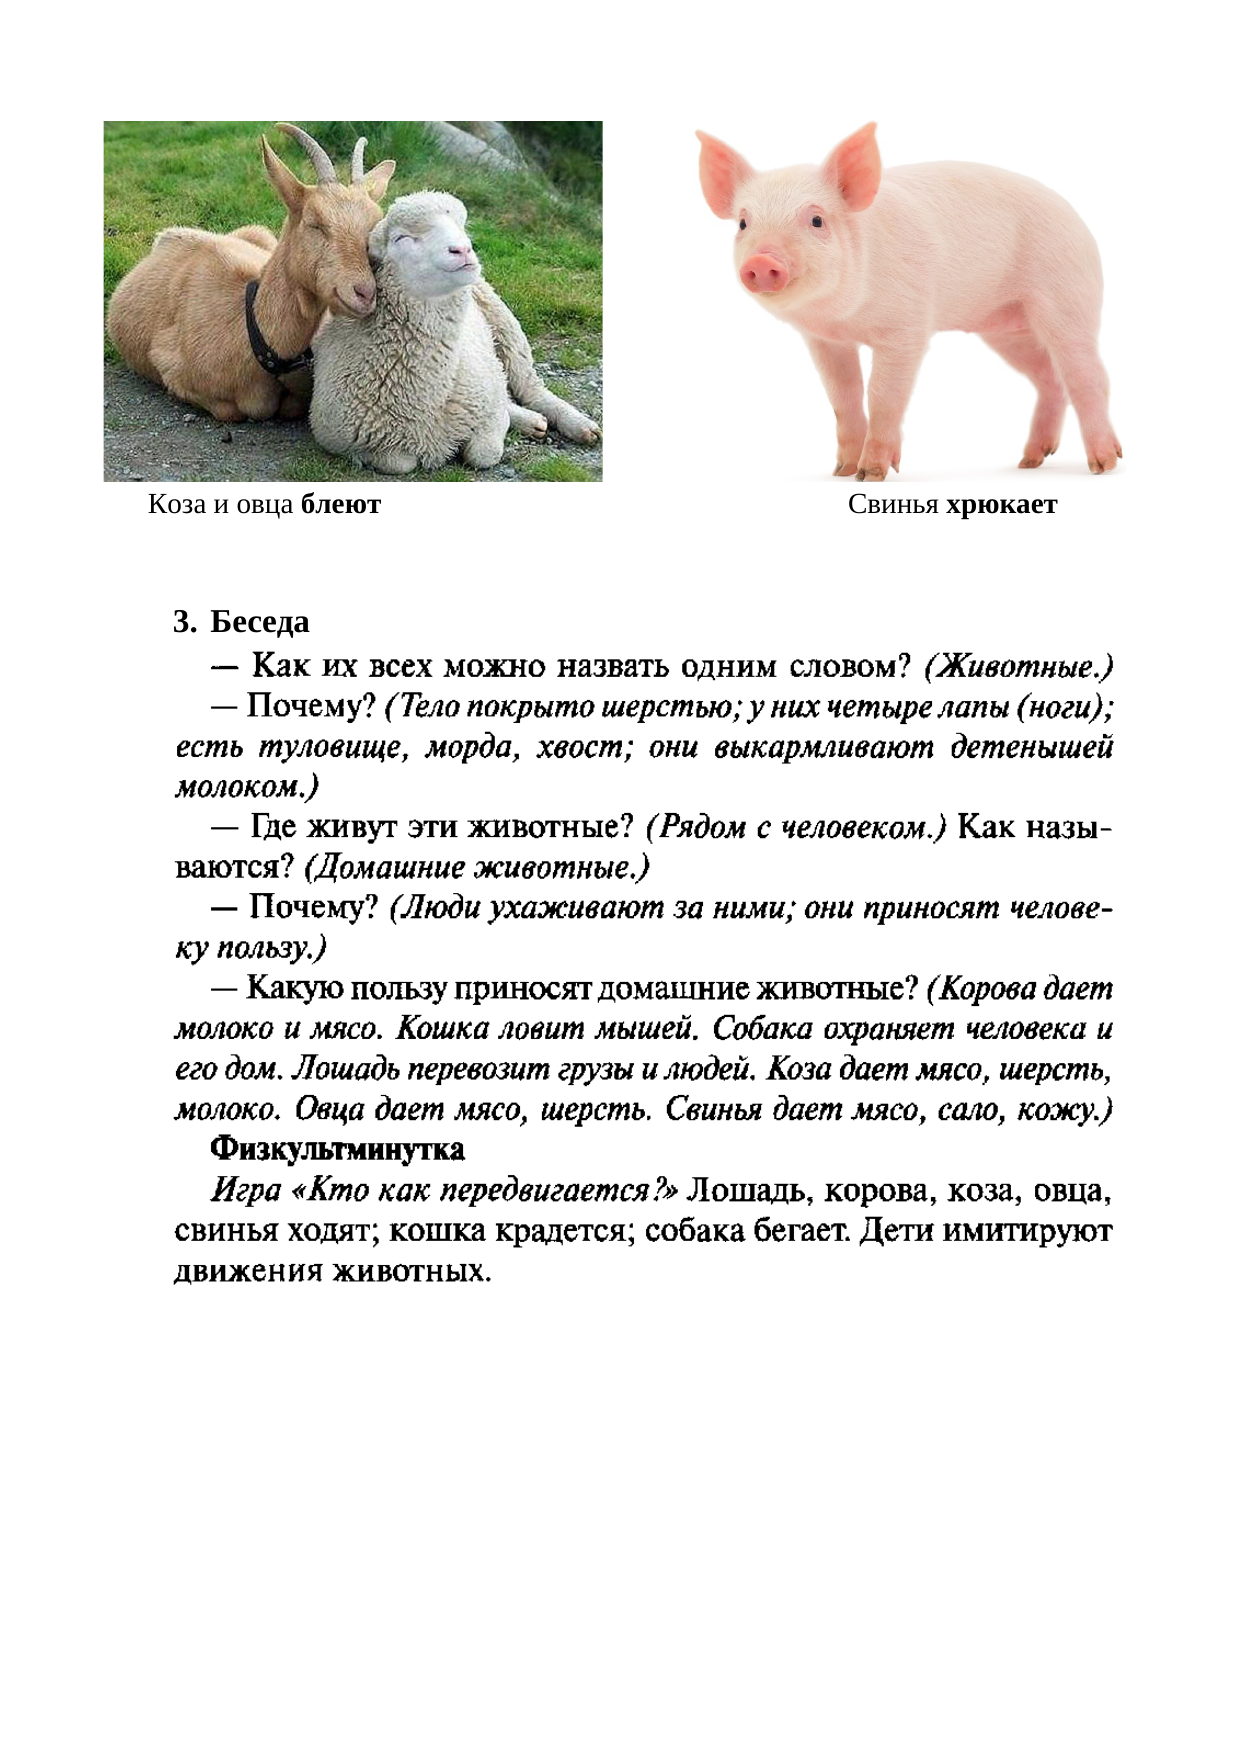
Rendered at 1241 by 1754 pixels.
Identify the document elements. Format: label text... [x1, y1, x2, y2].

text Коза и овца блеют Свинья хрюкает [148, 486, 1181, 519]
list Беседа [173, 602, 1181, 640]
picture [690, 118, 1127, 482]
picture [103, 121, 603, 482]
picture [147, 645, 1137, 1290]
